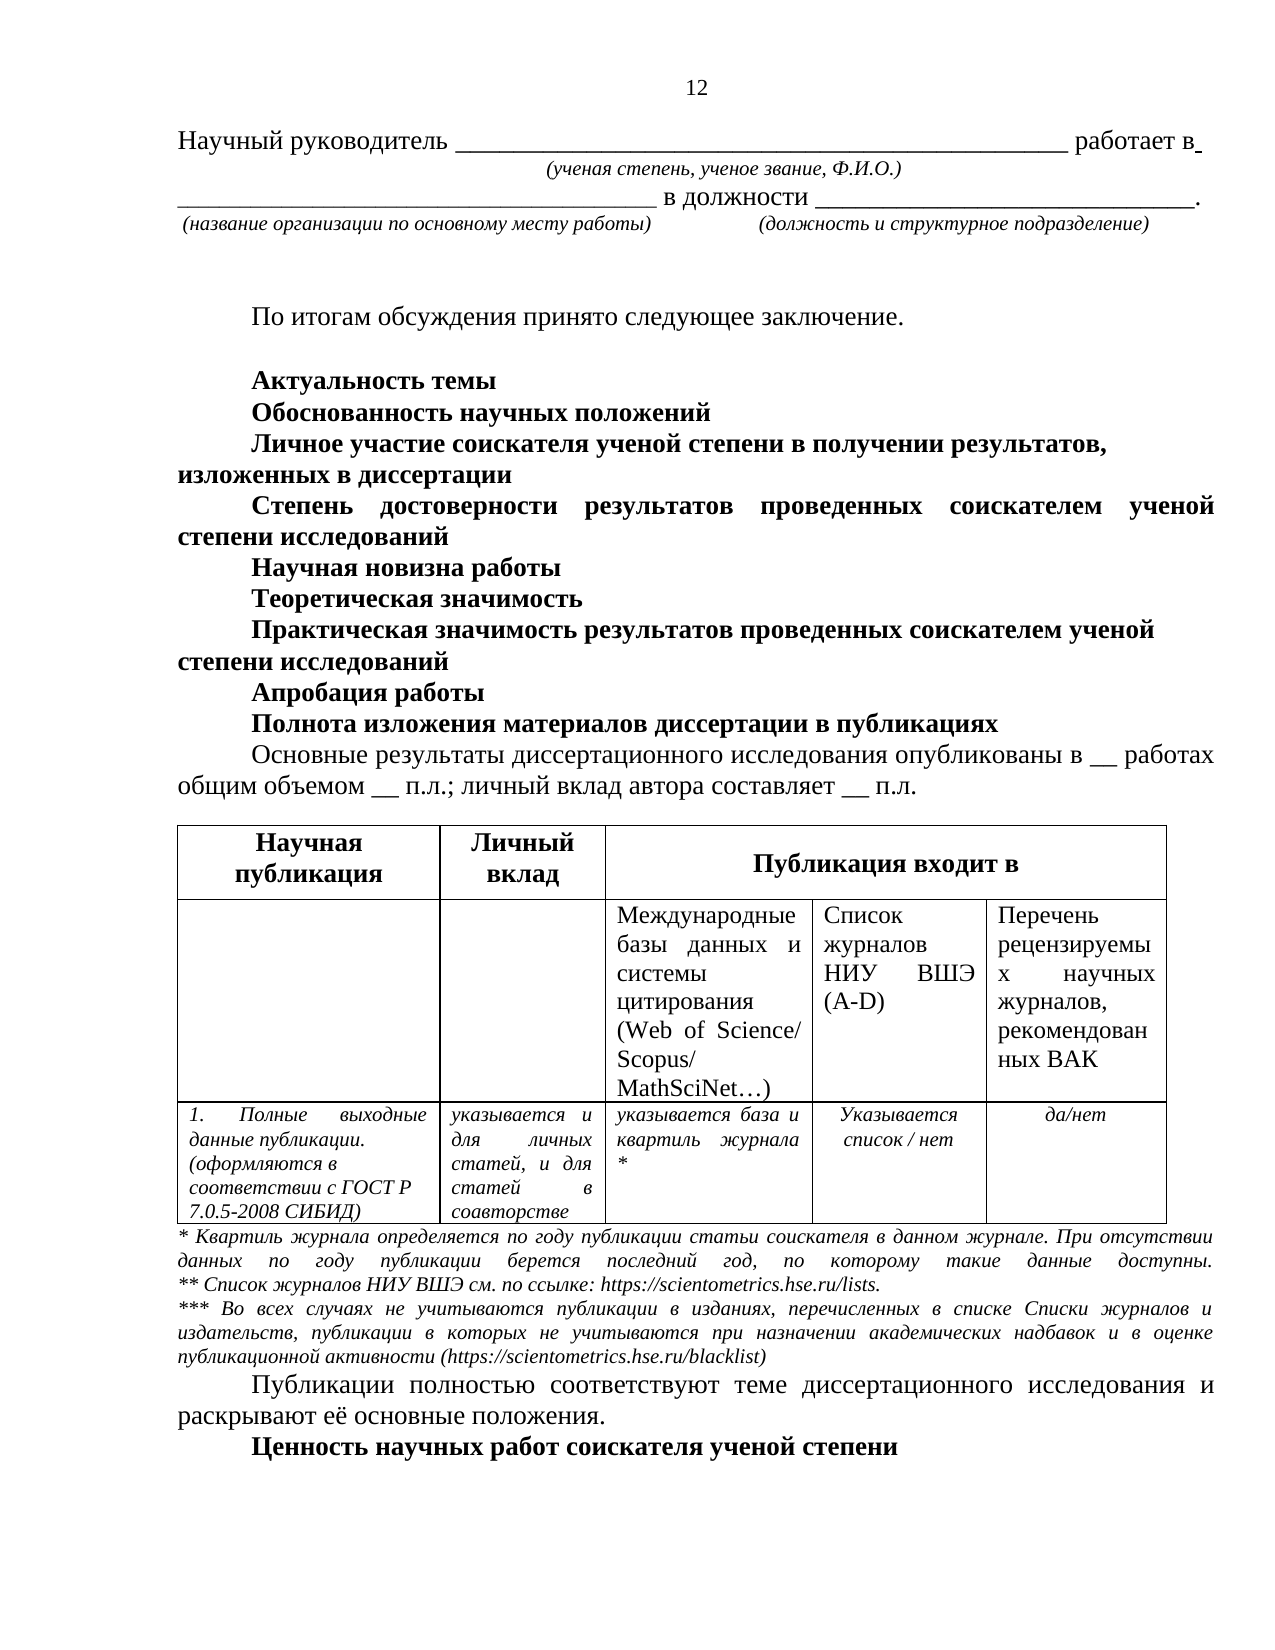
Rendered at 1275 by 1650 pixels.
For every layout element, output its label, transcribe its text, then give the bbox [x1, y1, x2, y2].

table_cell [178, 900, 439, 1101]
table_cell Международные базы данных и системы цитирования (Web of Science/ Scopus/ MathSciNet…) [606, 900, 812, 1101]
table_cell указывается база и квартиль журнала * [606, 1103, 812, 1223]
text Степень достоверности результатов проведенных соискателем ученой степени исследований [177, 489, 1216, 551]
text Научный руководитель __________________________________________ работает в [177, 122, 1216, 156]
text Обоснованность научных положений [177, 396, 1216, 427]
table_header Публикация входит в [606, 826, 1166, 899]
text Практическая значимость результатов проведенных соискателем ученой степени исследований [177, 614, 1216, 676]
table_cell Список журналов НИУ ВШЭ (A-D) [813, 900, 986, 1101]
text Научная новизна работы [177, 551, 1216, 582]
table_header Научная публикация [178, 826, 439, 899]
table_header Личный вклад [441, 826, 605, 899]
table_cell 1. Полные выходные данные публикации. (оформляются в соответствии с ГОСТ Р 7.0.5-2008 СИБИД) [178, 1103, 439, 1223]
table_cell [441, 900, 605, 1101]
text Теоретическая значимость [177, 582, 1216, 614]
text ______________________________________________ в должности ____________________________. [177, 180, 1216, 211]
table_cell Перечень рецензируемых научных журналов, рекомендованных ВАК [987, 900, 1166, 1101]
text Полнота изложения материалов диссертации в публикациях [177, 707, 1216, 738]
table_cell да/нет [987, 1103, 1166, 1223]
text (ученая степень, ученое звание, Ф.И.О.) [177, 156, 1216, 180]
text Основные результаты диссертационного исследования опубликованы в __ работах общим объемом __ п.л.; личный вклад автора составляет __ п.л. [177, 738, 1216, 801]
text (название организации по основному месту работы) (должность и структурное подразделение) [177, 211, 1216, 235]
table_cell Указывается список / нет [813, 1103, 986, 1223]
text Публикации полностью соответствуют теме диссертационного исследования и раскрывают её основные положения. [177, 1368, 1216, 1430]
text *** Во всех случаях не учитываются публикации в изданиях, перечисленных в списке Списки журналов и издательств, публикации в которых не учитываются при назначении академических надбавок и в оценке публикационной активности (https://scientometrics.hse.ru/blacklist) [177, 1296, 1216, 1368]
text Апробация работы [177, 676, 1216, 707]
text Личное участие соискателя ученой степени в получении результатов, изложенных в диссертации [177, 427, 1216, 489]
text Ценность научных работ соискателя ученой степени [177, 1430, 1216, 1462]
text * Квартиль журнала определяется по году публикации статьи соискателя в данном журнале. При отсутствии данных по году публикации берется последний год, по которому такие данные доступны. ** Список журналов НИУ ВШЭ см. по ссылке: https://scientometrics.hse.ru/lists. [177, 1224, 1216, 1296]
text Актуальность темы [177, 364, 1216, 396]
table_cell указывается и для личных статей, и для статей в соавторстве [441, 1103, 605, 1223]
text По итогам обсуждения принято следующее заключение. [177, 300, 1216, 331]
